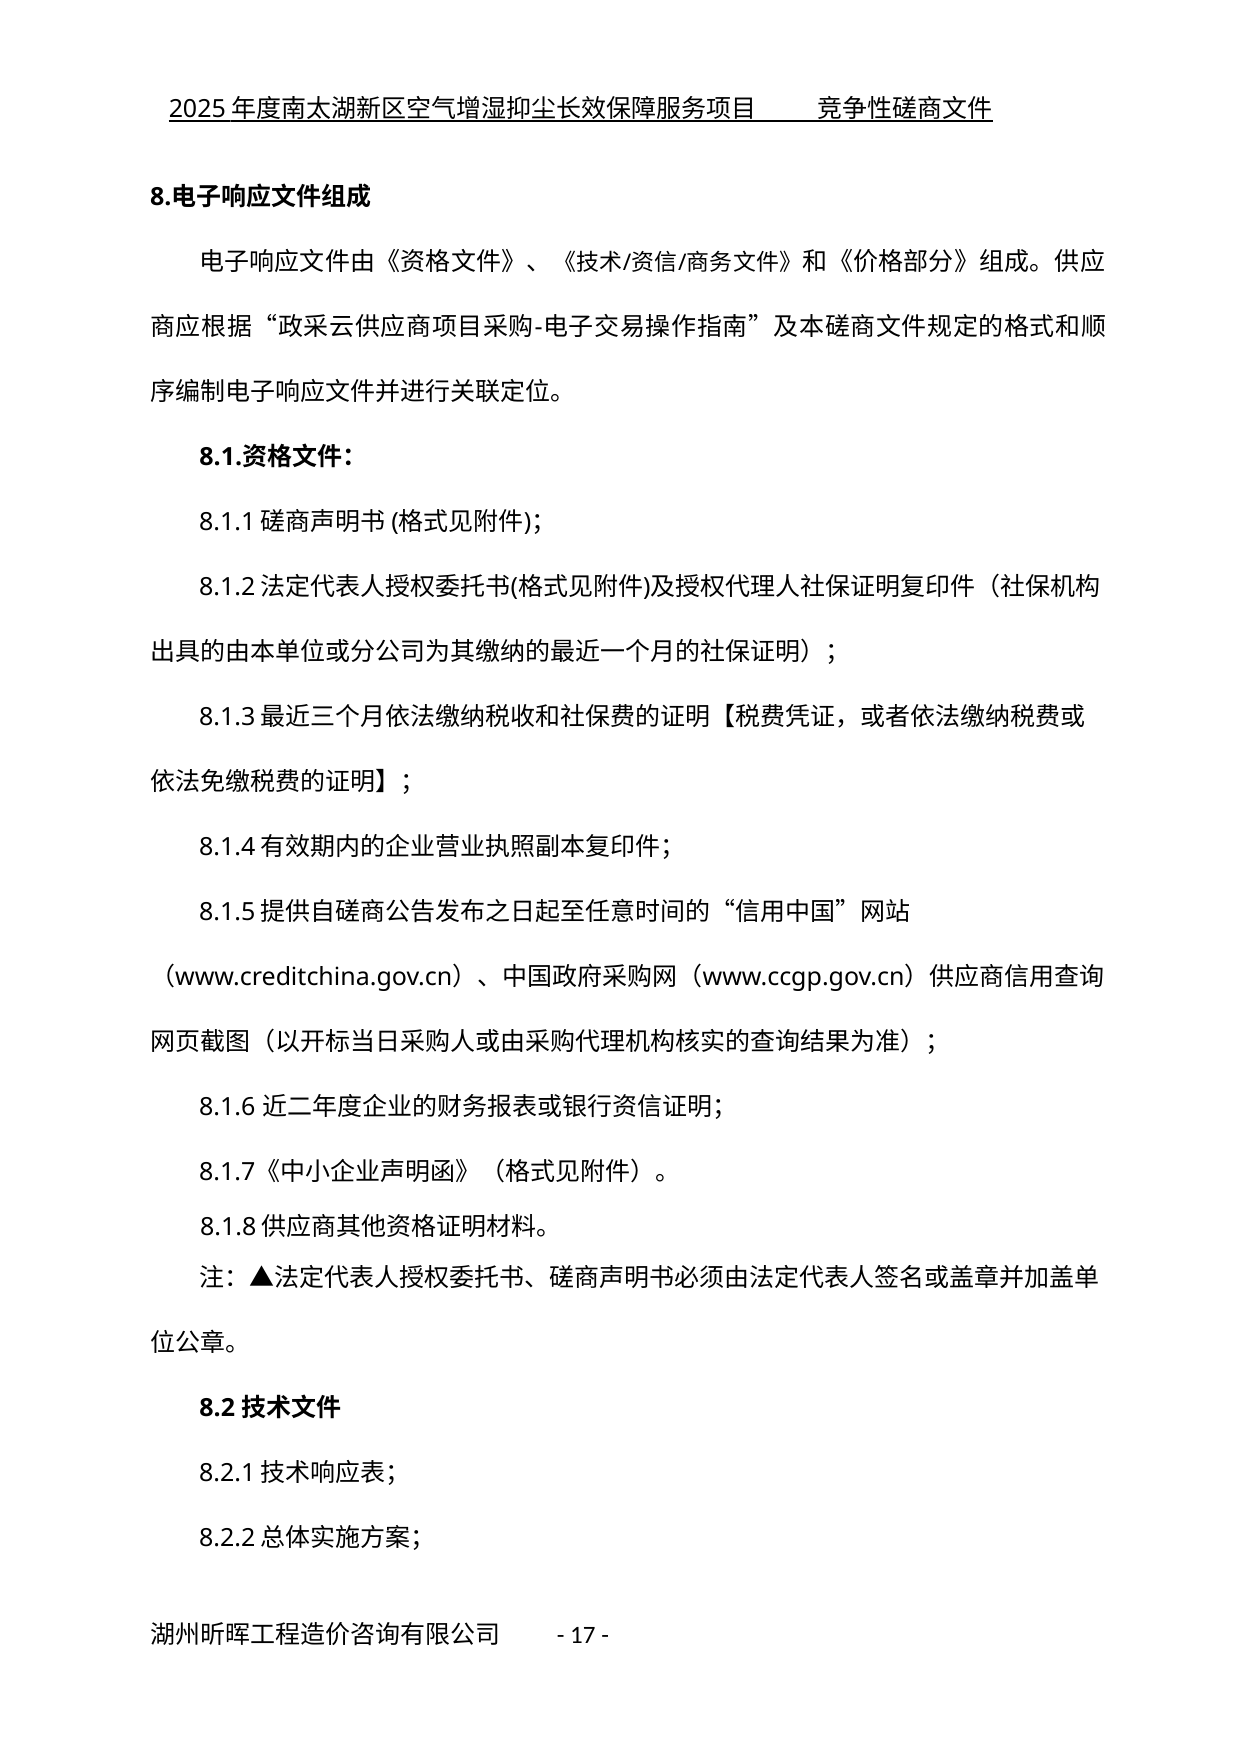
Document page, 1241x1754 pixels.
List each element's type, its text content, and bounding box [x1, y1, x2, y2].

text 8.1.7《中小企业声明函》（格式见附件）。 [150, 1137, 1106, 1202]
text 8.电子响应文件组成 [150, 162, 1106, 227]
text 8.2.1技术响应表； [150, 1438, 1106, 1503]
text 8.1.2法定代表人授权委托书(格式见附件)及授权代理人社保证明复印件（社保机构出具的由本单位或分公司为其缴纳的最近一个月的社保证明）； [150, 552, 1106, 682]
text 注：▲法定代表人授权委托书、磋商声明书必须由法定代表人签名或盖章并加盖单位公章。 [150, 1243, 1106, 1373]
text 8.1.6 近二年度企业的财务报表或银行资信证明； [150, 1072, 1106, 1137]
text 8.1.5提供自磋商公告发布之日起至任意时间的“信用中国”网站（www.creditchina.gov.cn）、中国政府采购网（www.ccgp.gov.cn）供应商信用查询网页截图（以开标当日采购人或由采购代理机构核实的查询结果为准）； [150, 877, 1106, 1072]
text 8.1.4有效期内的企业营业执照副本复印件； [150, 812, 1106, 877]
text 电子响应文件由《资格文件》、《技术/资信/商务文件》和《价格部分》组成。供应商应根据“政采云供应商项目采购-电子交易操作指南”及本磋商文件规定的格式和顺序编制电子响应文件并进行关联定位。 [150, 227, 1106, 422]
text 8.1.资格文件： [150, 422, 1106, 487]
text 8.2.2总体实施方案； [150, 1503, 1106, 1568]
text 8.1.3最近三个月依法缴纳税收和社保费的证明【税费凭证，或者依法缴纳税费或依法免缴税费的证明】； [150, 682, 1106, 812]
text 8.1.8供应商其他资格证明材料。 [150, 1202, 1106, 1243]
text 8.1.1磋商声明书 (格式见附件)； [150, 487, 1106, 552]
text 8.2 技术文件 [150, 1373, 1106, 1438]
